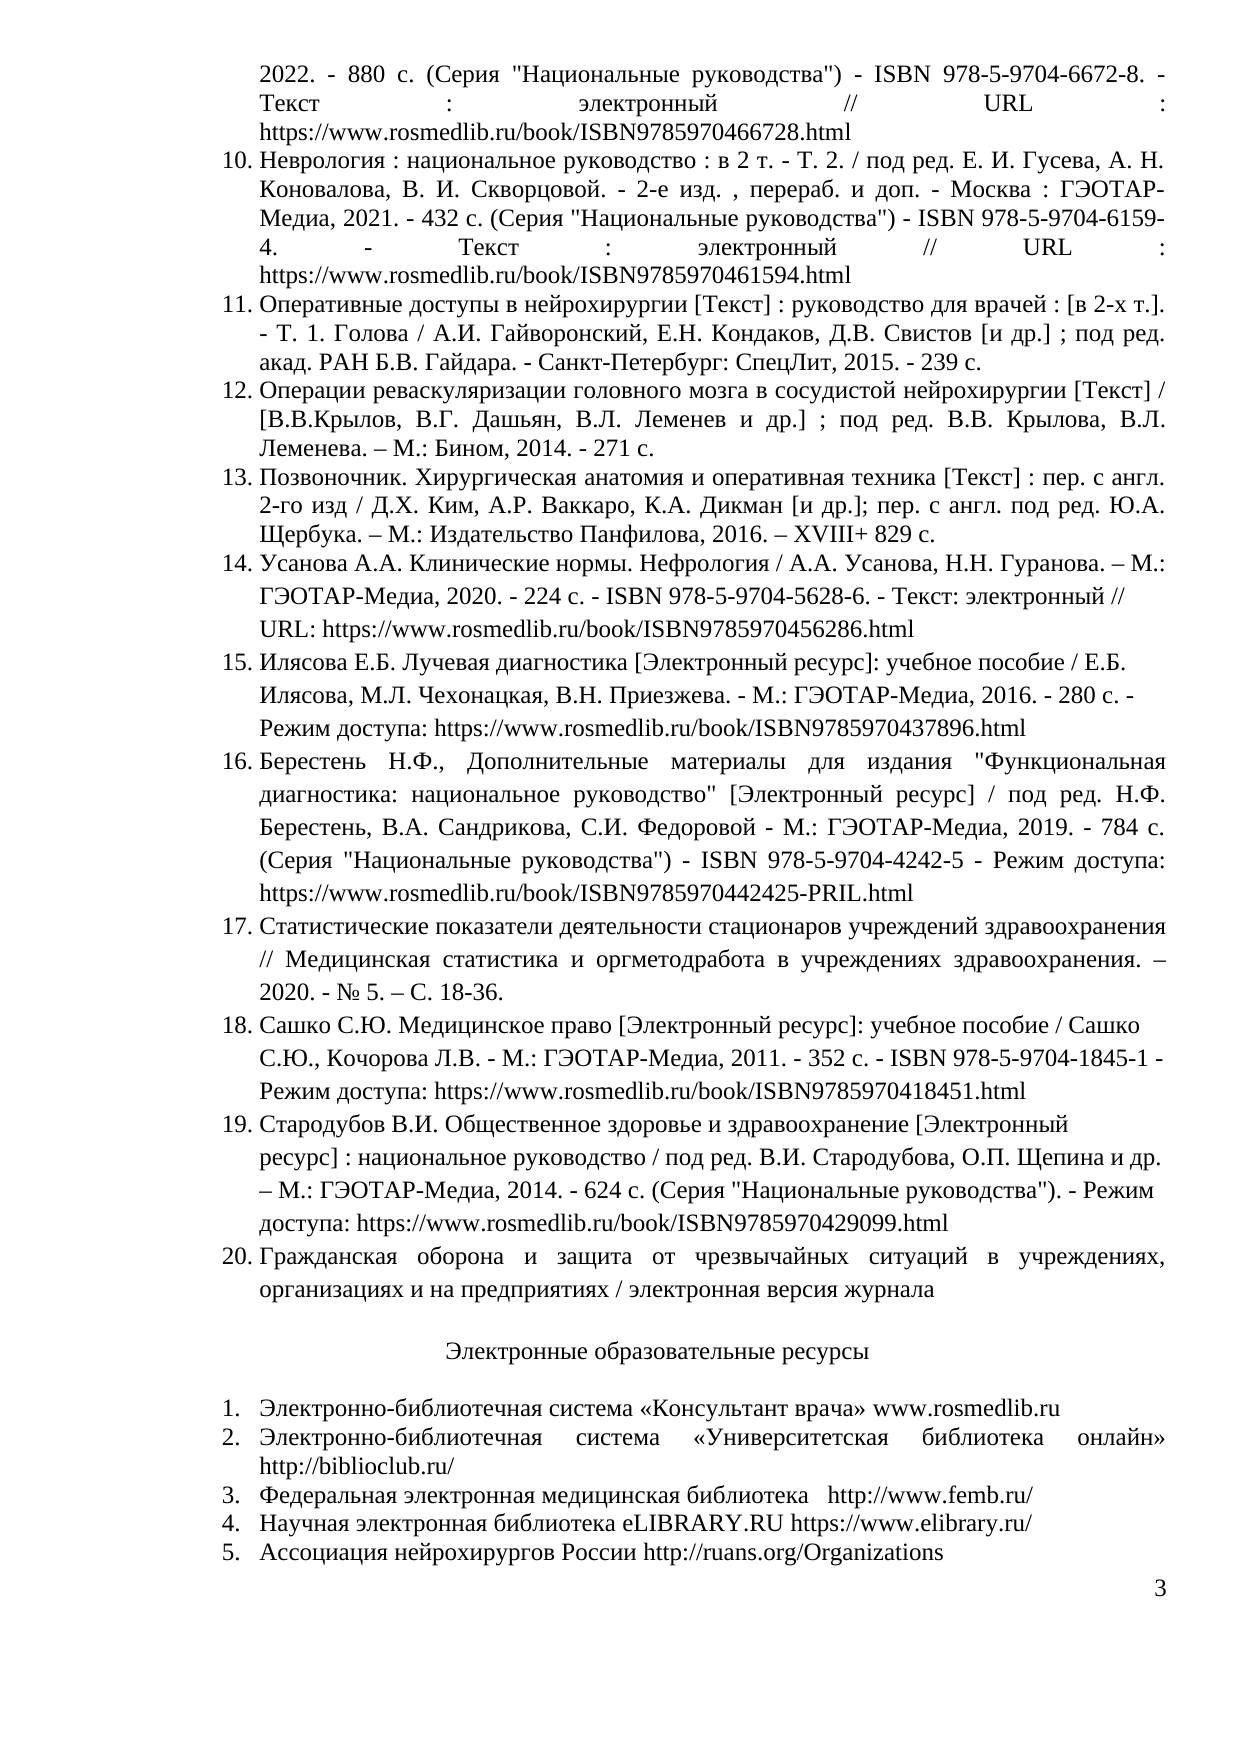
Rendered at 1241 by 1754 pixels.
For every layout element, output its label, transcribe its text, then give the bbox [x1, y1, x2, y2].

list Оперативные доступы в нейрохирургии [Текст] : руководство для врачей : [в 2-х т.]. - Т. 1. Голова / А.И. Гайворонский, Е.Н. Кондаков, Д.В. Свистов [и др.] ; под ред. акад. РАН Б.В. Гайдара. - Санкт-Петербург: СпецЛит, 2015. - 239 с. [222, 289, 1167, 375]
list Стародубов В.И. Общественное здоровье и здравоохранение [Электронный ресурс] : национальное руководство / под ред. В.И. Стародубова, О.П. Щепина и др. – М.: ГЭОТАР-Медиа, 2014. - 624 с. (Серия "Национальные руководства"). - Режим доступа: https://www.rosmedlib.ru/book/ISBN9785970429099.html [222, 1109, 1167, 1237]
list Позвоночник. Хирургическая анатомия и оперативная техника [Текст] : пер. с англ. 2-го изд / Д.Х. Ким, А.Р. Ваккаро, К.А. Дикман [и др.]; пер. с англ. под ред. Ю.А. Щербука. – М.: Издательство Панфилова, 2016. – XVIII+ 829 с. [222, 462, 1167, 548]
list Электронно-библиотечная система «Консультант врача» www.rosmedlib.ru [222, 1393, 1167, 1422]
list Неврология : национальное руководство : в 2 т. - Т. 2. / под ред. Е. И. Гусева, А. Н. Коновалова, В. И. Скворцовой. - 2-е изд. , перераб. и доп. - Москва : ГЭОТАР-Медиа, 2021. - 432 с. (Серия "Национальные руководства") - ISBN 978-5-9704-6159-4. - Текст : электронный // URL : https://www.rosmedlib.ru/book/ISBN9785970461594.html [222, 145, 1167, 289]
list Сашко С.Ю. Медицинское право [Электронный ресурс]: учебное пособие / Сашко С.Ю., Кочорова Л.В. - М.: ГЭОТАР-Медиа, 2011. - 352 с. - ISBN 978-5-9704-1845-1 - Режим доступа: https://www.rosmedlib.ru/book/ISBN9785970418451.html [222, 1010, 1167, 1105]
list Федеральная электронная медицинская библиотека http://www.femb.ru/ [222, 1480, 1167, 1508]
text Электронные образовательные ресурсы [148, 1336, 1167, 1365]
list Научная электронная библиотека eLIBRARY.RU https://www.elibrary.ru/ [222, 1508, 1167, 1537]
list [222, 59, 1167, 145]
list Статистические показатели деятельности стационаров учреждений здравоохранения // Медицинская статистика и оргметодработа в учреждениях здравоохранения. – 2020. - № 5. – С. 18-36. [222, 911, 1167, 1006]
list Усанова А.А. Клинические нормы. Нефрология / А.А. Усанова, Н.Н. Гуранова. – М.: ГЭОТАР-Медиа, 2020. - 224 с. - ISBN 978-5-9704-5628-6. - Текст: электронный // URL: https://www.rosmedlib.ru/book/ISBN9785970456286.html [222, 548, 1167, 643]
list Гражданская оборона и защита от чрезвычайных ситуаций в учреждениях, организациях и на предприятиях / электронная версия журнала [222, 1241, 1167, 1303]
list Операции реваскуляризации головного мозга в сосудистой нейрохирургии [Текст] / [В.В.Крылов, В.Г. Дашьян, В.Л. Леменев и др.] ; под ред. В.В. Крылова, В.Л. Леменева. – М.: Бином, 2014. - 271 с. [222, 375, 1167, 462]
list Электронно-библиотечная система «Университетская библиотека онлайн» http://biblioclub.ru/ [222, 1422, 1167, 1480]
list Ассоциация нейрохирургов России http://ruans.org/Organizations [222, 1537, 1167, 1566]
list Илясова Е.Б. Лучевая диагностика [Электронный ресурс]: учебное пособие / Е.Б. Илясова, М.Л. Чехонацкая, В.Н. Приезжева. - М.: ГЭОТАР-Медиа, 2016. - 280 с. - Режим доступа: https://www.rosmedlib.ru/book/ISBN9785970437896.html [222, 647, 1167, 742]
list Берестень Н.Ф., Дополнительные материалы для издания "Функциональная диагностика: национальное руководство" [Электронный ресурс] / под ред. Н.Ф. Берестень, В.А. Сандрикова, С.И. Федоровой - М.: ГЭОТАР-Медиа, 2019. - 784 с. (Серия "Национальные руководства") - ISBN 978-5-9704-4242-5 - Режим доступа: https://www.rosmedlib.ru/book/ISBN9785970442425-PRIL.html [222, 746, 1167, 907]
